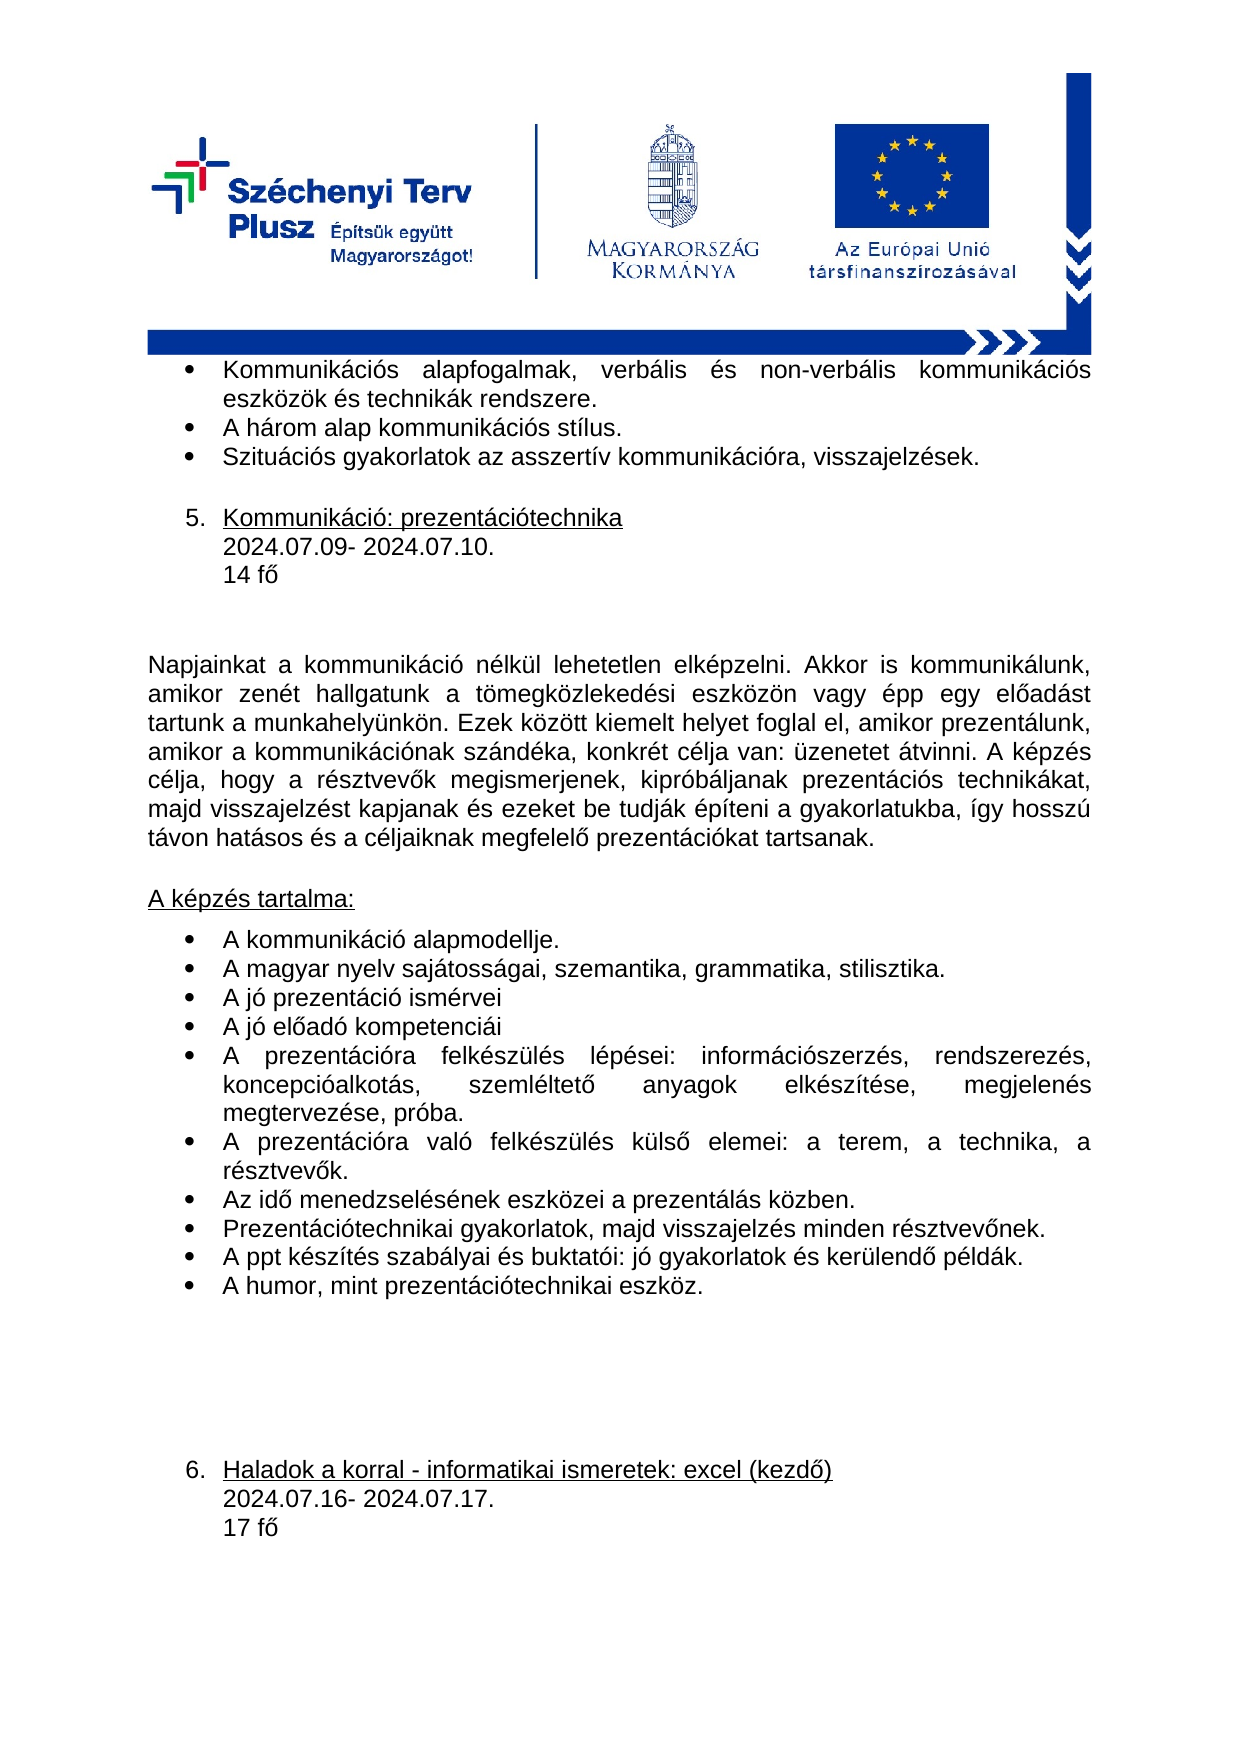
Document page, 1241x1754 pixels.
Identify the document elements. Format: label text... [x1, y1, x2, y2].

list A kommunikáció alapmodellje. [185, 925, 1093, 954]
list A jó előadó kompetenciái [185, 1012, 1093, 1041]
list A prezentációra való felkészülés külső elemei: a terem, a technika, a résztvevők. [185, 1127, 1093, 1185]
list A magyar nyelv sajátosságai, szemantika, grammatika, stilisztika. [185, 954, 1093, 983]
list Kommunikációs alapfogalmak, verbális és non-verbális kommunikációs eszközök és technikák rendszere. [185, 355, 1093, 413]
list A prezentációra felkészülés lépései: információszerzés, rendszerezés, koncepcióalkotás, szemléltető anyagok elkészítése, megjelenés megtervezése, próba. [185, 1041, 1093, 1127]
list 14 fő [223, 560, 1093, 589]
list 2024.07.16- 2024.07.17. [223, 1484, 1093, 1513]
list A három alap kommunikációs stílus. [185, 413, 1093, 441]
list Prezentációtechnikai gyakorlatok, majd visszajelzés minden résztvevőnek. [185, 1213, 1093, 1242]
list 2024.07.09- 2024.07.10. [223, 532, 1093, 560]
list Haladok a korral - informatikai ismeretek: excel (kezdő) [185, 1455, 1093, 1484]
list Az idő menedzselésének eszközei a prezentálás közben. [185, 1185, 1093, 1213]
list A humor, mint prezentációtechnikai eszköz. [185, 1271, 1093, 1300]
text Napjainkat a kommunikáció nélkül lehetetlen elképzelni. Akkor is kommunikálunk, amikor zenét hallgatunk a tömegközlekedési eszközön vagy épp egy előadást tartunk a munkahelyünkön. Ezek között kiemelt helyet foglal el, amikor prezentálunk, amikor a kommunikációnak szándéka, konkrét célja van: üzenetet átvinni. A képzés célja, hogy a résztvevők megismerjenek, kipróbáljanak prezentációs technikákat, majd visszajelzést kapjanak és ezeket be tudják építeni a gyakorlatukba, így hosszú távon hatásos és a céljaiknak megfelelő prezentációkat tartsanak. [148, 650, 1093, 852]
text A képzés tartalma: [148, 884, 1093, 913]
list A jó prezentáció ismérvei [185, 983, 1093, 1012]
list A ppt készítés szabályai és buktatói: jó gyakorlatok és kerülendő példák. [185, 1242, 1093, 1271]
list Kommunikáció: prezentációtechnika [185, 503, 1093, 532]
picture [147, 73, 1092, 355]
list 17 fő [223, 1513, 1093, 1541]
list Szituációs gyakorlatok az asszertív kommunikációra, visszajelzések. [185, 441, 1093, 470]
